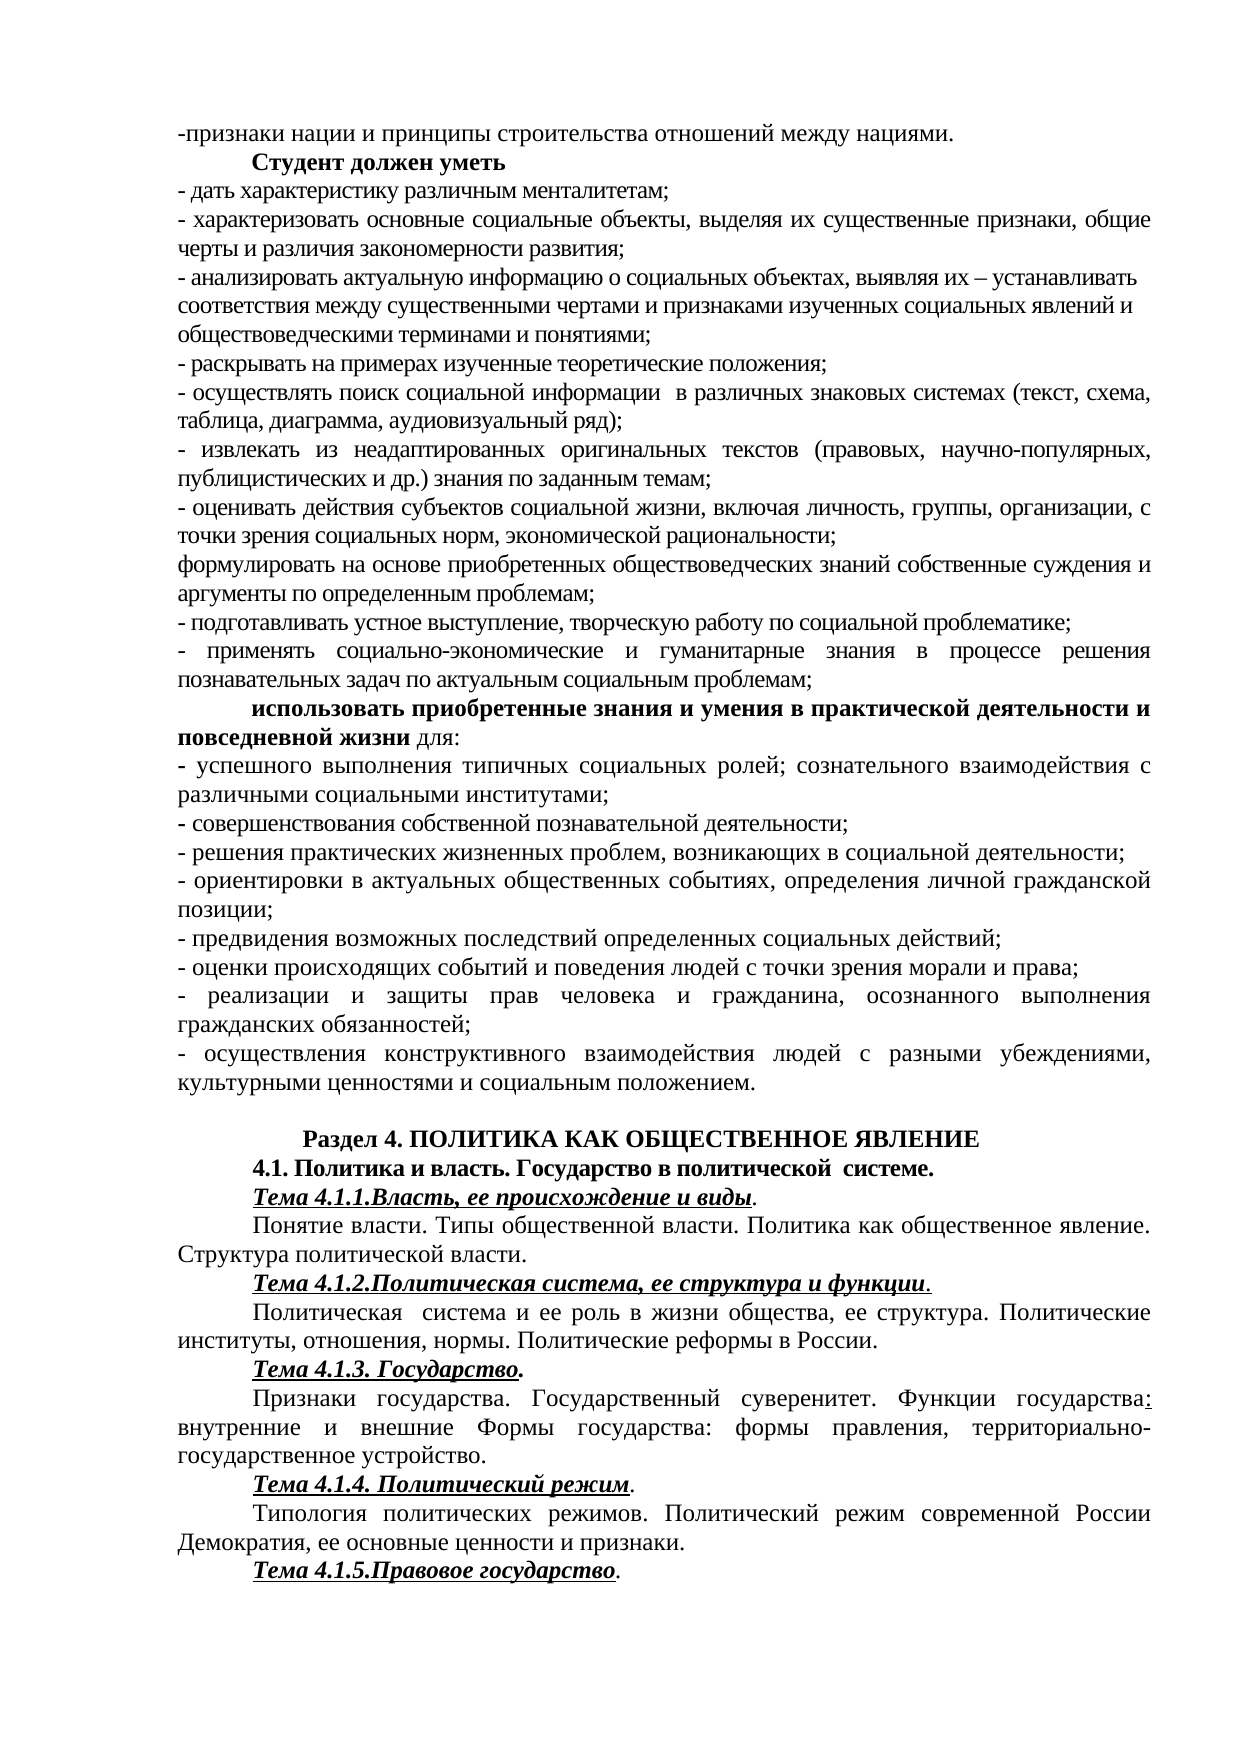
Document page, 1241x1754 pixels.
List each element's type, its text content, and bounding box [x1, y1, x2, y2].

text - совершенствования собственной познавательной деятельности; [177, 808, 1152, 837]
text - характеризовать основные социальные объекты, выделяя их существенные признаки, общие черты и различия закономерности развития; [177, 204, 1152, 262]
text Тема 4.1.5.Правовое государство. [177, 1556, 1152, 1584]
text - осуществлять поиск социальной информации в различных знаковых системах (текст, схема, таблица, диаграмма, аудиовизуальный ряд); [177, 377, 1152, 434]
text - реализации и защиты прав человека и гражданина, осознанного выполнения гражданских обязанностей; [177, 981, 1152, 1038]
text - извлекать из неадаптированных оригинальных текстов (правовых, научно-популярных, публицистических и др.) знания по заданным темам; [177, 434, 1152, 492]
text Признаки государства. Государственный суверенитет. Функции государства: внутренние и внешние Формы государства: формы правления, территориально-государственное устройство. [177, 1383, 1152, 1469]
text Тема 4.1.2.Политическая система, ее структура и функции. [177, 1268, 1152, 1297]
text Тема 4.1.1.Власть, ее происхождение и виды. [177, 1182, 1152, 1211]
text - оценивать действия субъектов социальной жизни, включая личность, группы, организации, с точки зрения социальных норм, экономической рациональности; [177, 492, 1152, 549]
text - подготавливать устное выступление, творческую работу по социальной проблематике; [177, 607, 1152, 636]
text Политическая система и ее роль в жизни общества, ее структура. Политические институты, отношения, нормы. Политические реформы в России. [177, 1297, 1152, 1354]
text 4.1. Политика и власть. Государство в политической системе. [177, 1153, 1152, 1182]
text Студент должен уметь [177, 147, 1152, 176]
text - решения практических жизненных проблем, возникающих в социальной деятельности; [177, 837, 1152, 866]
text - успешного выполнения типичных социальных ролей; сознательного взаимодействия с различными социальными институтами; [177, 751, 1152, 808]
text Понятие власти. Типы общественной власти. Политика как общественное явление. Структура политической власти. [177, 1211, 1152, 1268]
text - раскрывать на примерах изученные теоретические положения; [177, 348, 1152, 377]
text использовать приобретенные знания и умения в практической деятельности и повседневной жизни для: [177, 693, 1152, 751]
text - дать характеристику различным менталитетам; [177, 176, 1152, 204]
text -признаки нации и принципы строительства отношений между нациями. [177, 118, 1152, 147]
text формулировать на основе приобретенных обществоведческих знаний собственные суждения и аргументы по определенным проблемам; [177, 549, 1152, 607]
text - ориентировки в актуальных общественных событиях, определения личной гражданской позиции; [177, 866, 1152, 923]
text Тема 4.1.4. Политический режим. [177, 1469, 1152, 1498]
text - осуществления конструктивного взаимодействия людей с разными убеждениями, культурными ценностями и социальным положением. [177, 1038, 1152, 1096]
text - анализировать актуальную информацию о социальных объектах, выявляя их – устанавливать соответствия между существенными чертами и признаками изученных социальных явлений и обществоведческими терминами и понятиями; [177, 262, 1152, 348]
text Тема 4.1.3. Государство. [177, 1354, 1152, 1383]
text - оценки происходящих событий и поведения людей с точки зрения морали и права; [177, 952, 1152, 981]
text - предвидения возможных последствий определенных социальных действий; [177, 923, 1152, 952]
text Раздел 4. ПОЛИТИКА КАК ОБЩЕСТВЕННОЕ ЯВЛЕНИЕ [177, 1124, 1152, 1153]
text - применять социально-экономические и гуманитарные знания в процессе решения познавательных задач по актуальным социальным проблемам; [177, 636, 1152, 693]
text Типология политических режимов. Политический режим современной России Демократия, ее основные ценности и признаки. [177, 1498, 1152, 1556]
